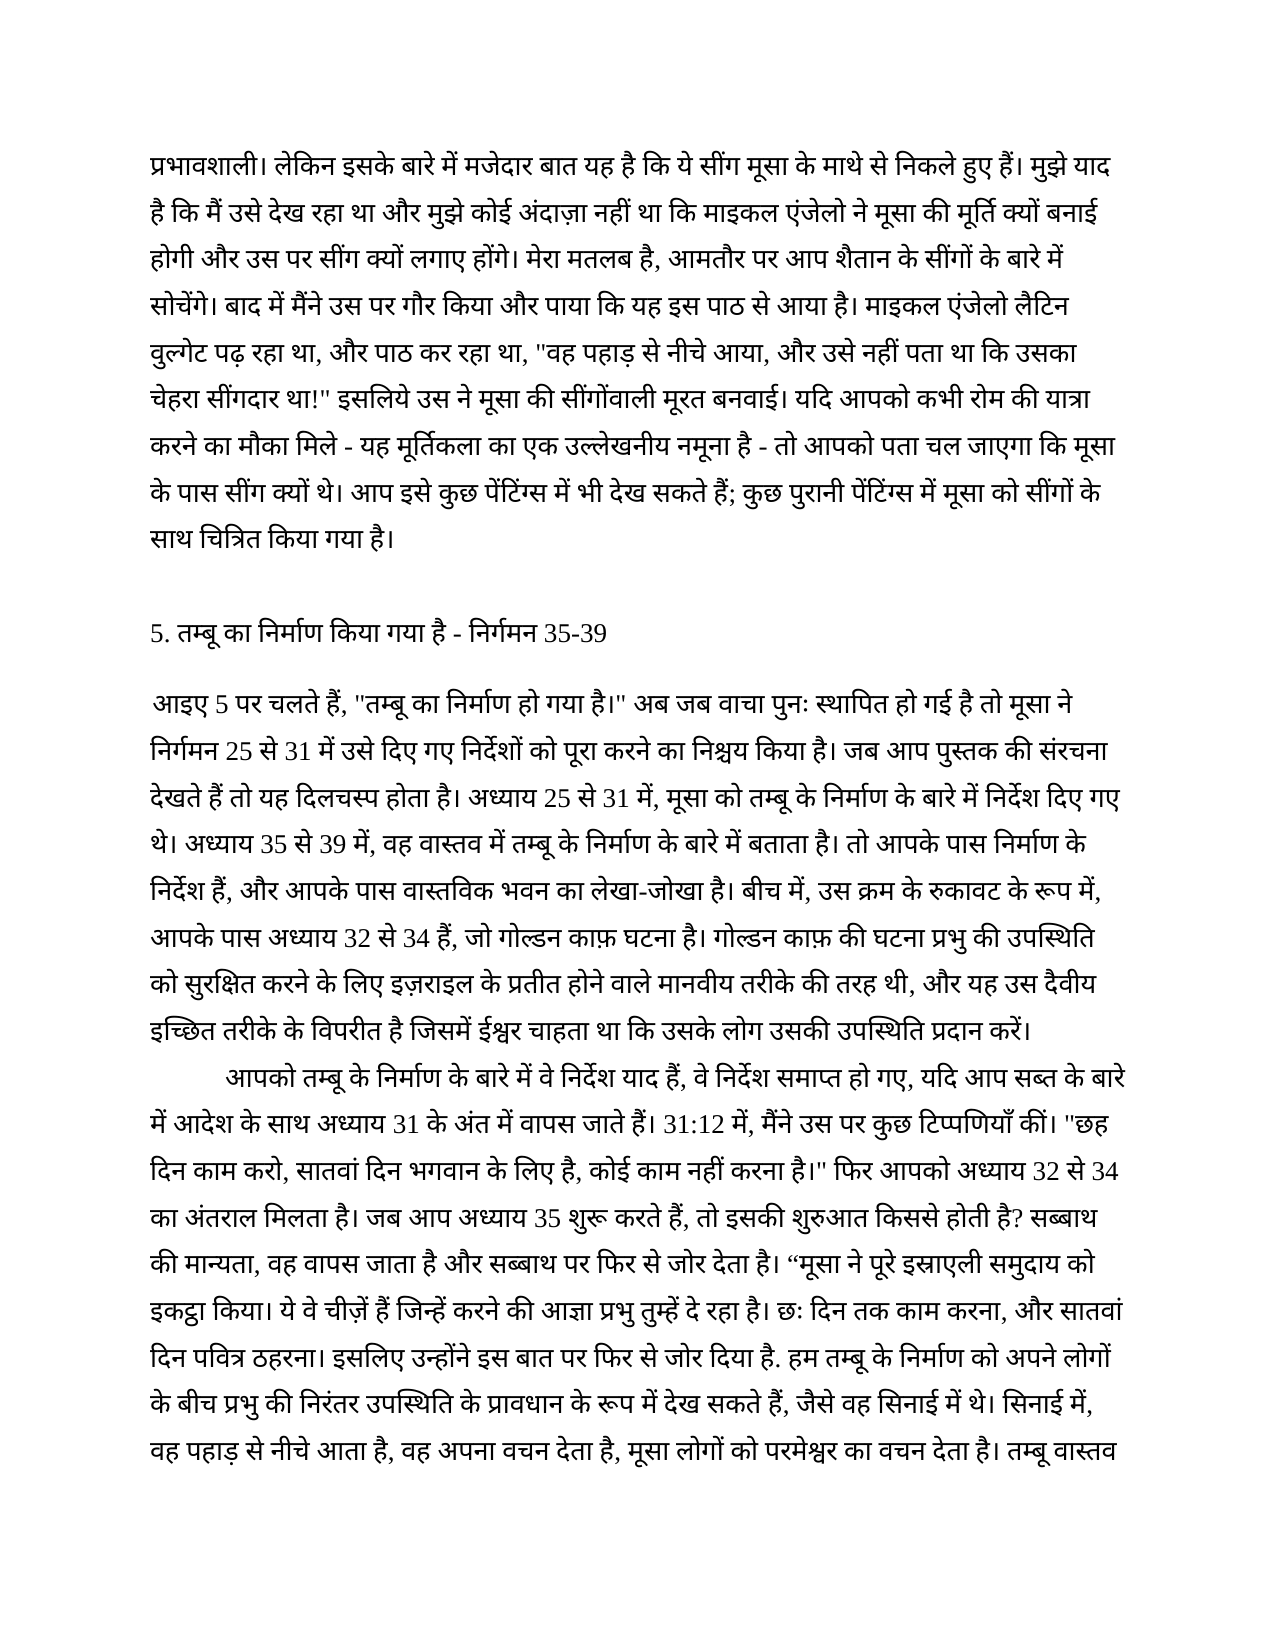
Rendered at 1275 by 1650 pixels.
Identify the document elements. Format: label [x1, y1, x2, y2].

text [150, 150, 1125, 648]
text [150, 688, 1125, 1466]
